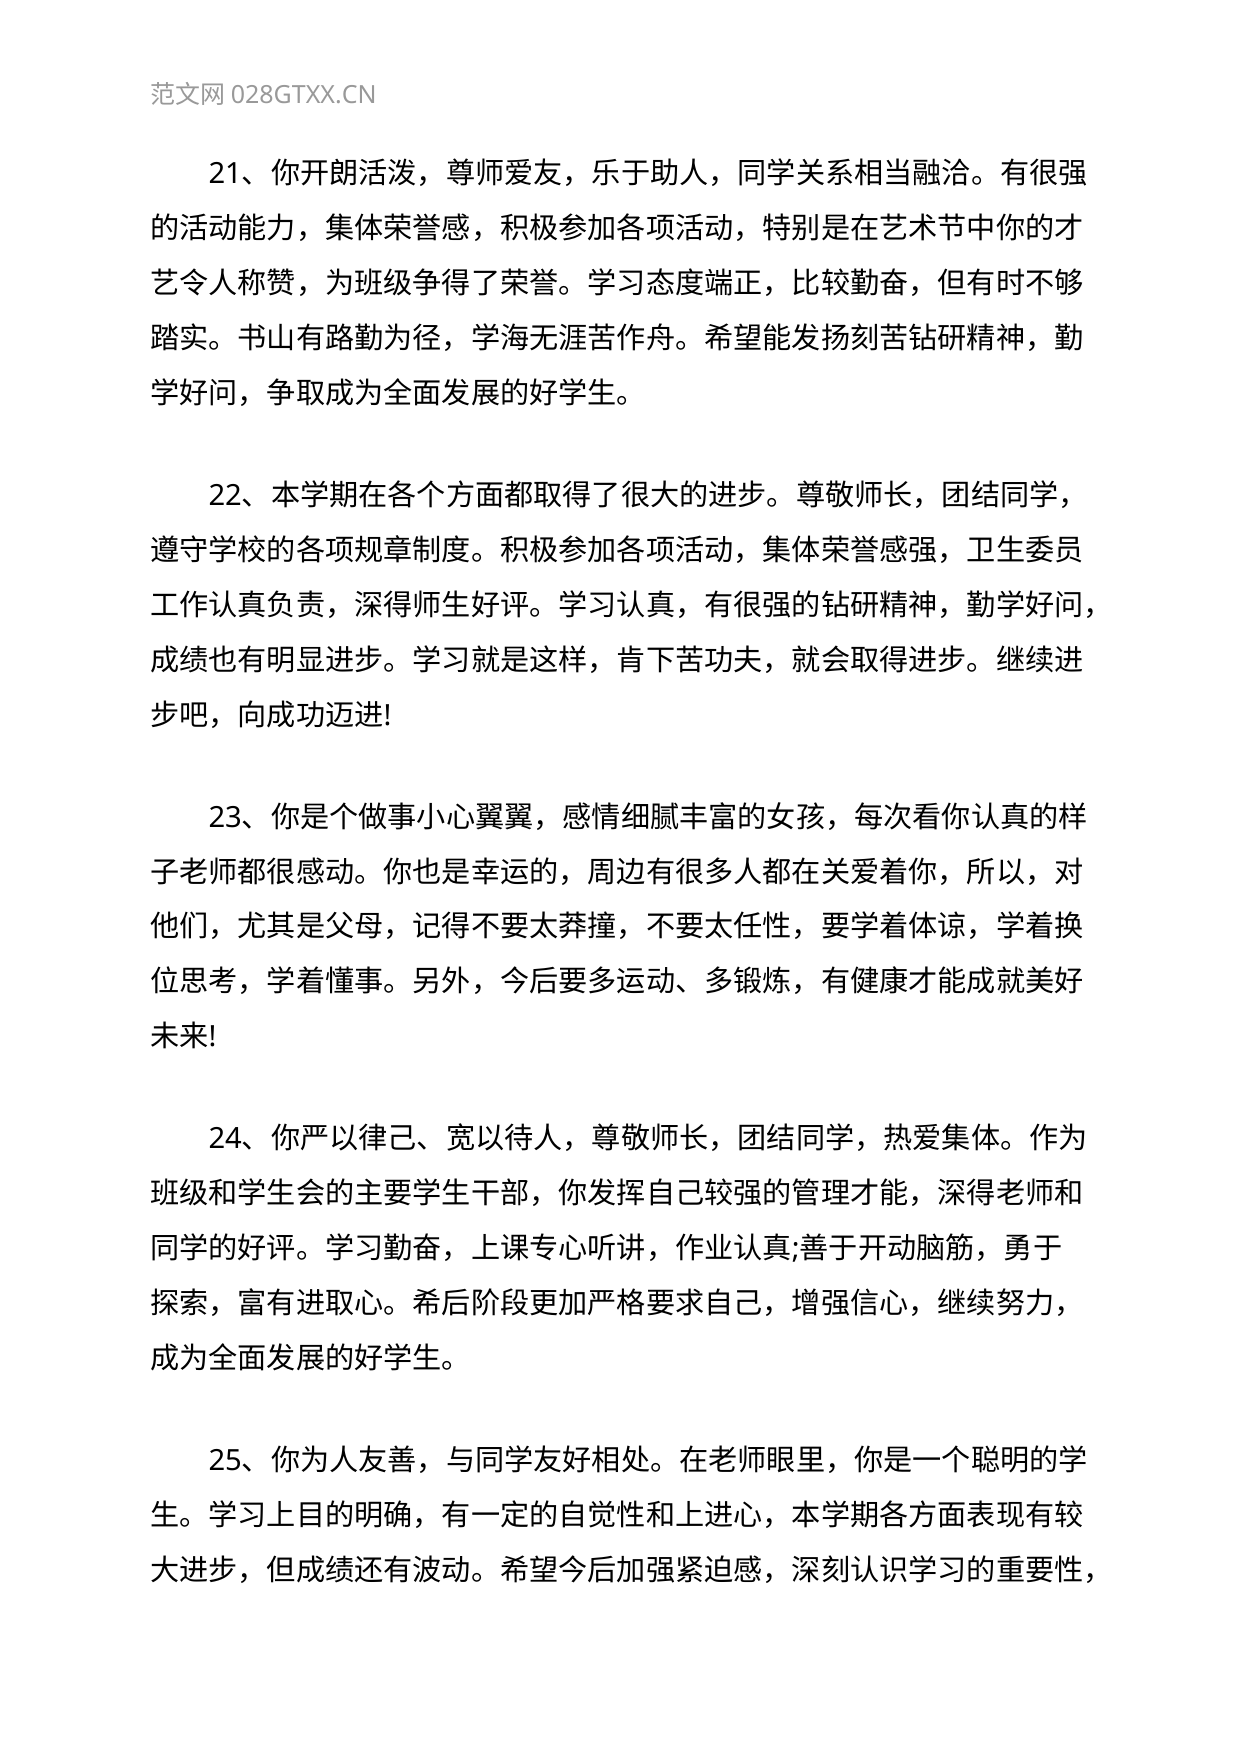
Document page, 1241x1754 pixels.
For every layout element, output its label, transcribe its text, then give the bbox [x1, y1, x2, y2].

text 22、本学期在各个方面都取得了很大的进步。尊敬师长，团结同学，遵守学校的各项规章制度。积极参加各项活动，集体荣誉感强，卫生委员工作认真负责，深得师生好评。学习认真，有很强的钻研精神，勤学好问，成绩也有明显进步。学习就是这样，肯下苦功夫，就会取得进步。继续进步吧，向成功迈进! [150, 471, 1090, 733]
text 24、你严以律己、宽以待人，尊敬师长，团结同学，热爱集体。作为班级和学生会的主要学生干部，你发挥自己较强的管理才能，深得老师和同学的好评。学习勤奋，上课专心听讲，作业认真;善于开动脑筋，勇于探索，富有进取心。希后阶段更加严格要求自己，增强信心，继续努力，成为全面发展的好学生。 [150, 1115, 1090, 1377]
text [150, 1436, 1090, 1588]
text 23、你是个做事小心翼翼，感情细腻丰富的女孩，每次看你认真的样子老师都很感动。你也是幸运的，周边有很多人都在关爱着你，所以，对他们，尤其是父母，记得不要太莽撞，不要太任性，要学着体谅，学着换位思考，学着懂事。另外，今后要多运动、多锻炼，有健康才能成就美好未来! [150, 793, 1090, 1055]
text 21、你开朗活泼，尊师爱友，乐于助人，同学关系相当融洽。有很强的活动能力，集体荣誉感，积极参加各项活动，特别是在艺术节中你的才艺令人称赞，为班级争得了荣誉。学习态度端正，比较勤奋，但有时不够踏实。书山有路勤为径，学海无涯苦作舟。希望能发扬刻苦钻研精神，勤学好问，争取成为全面发展的好学生。 [150, 150, 1090, 412]
